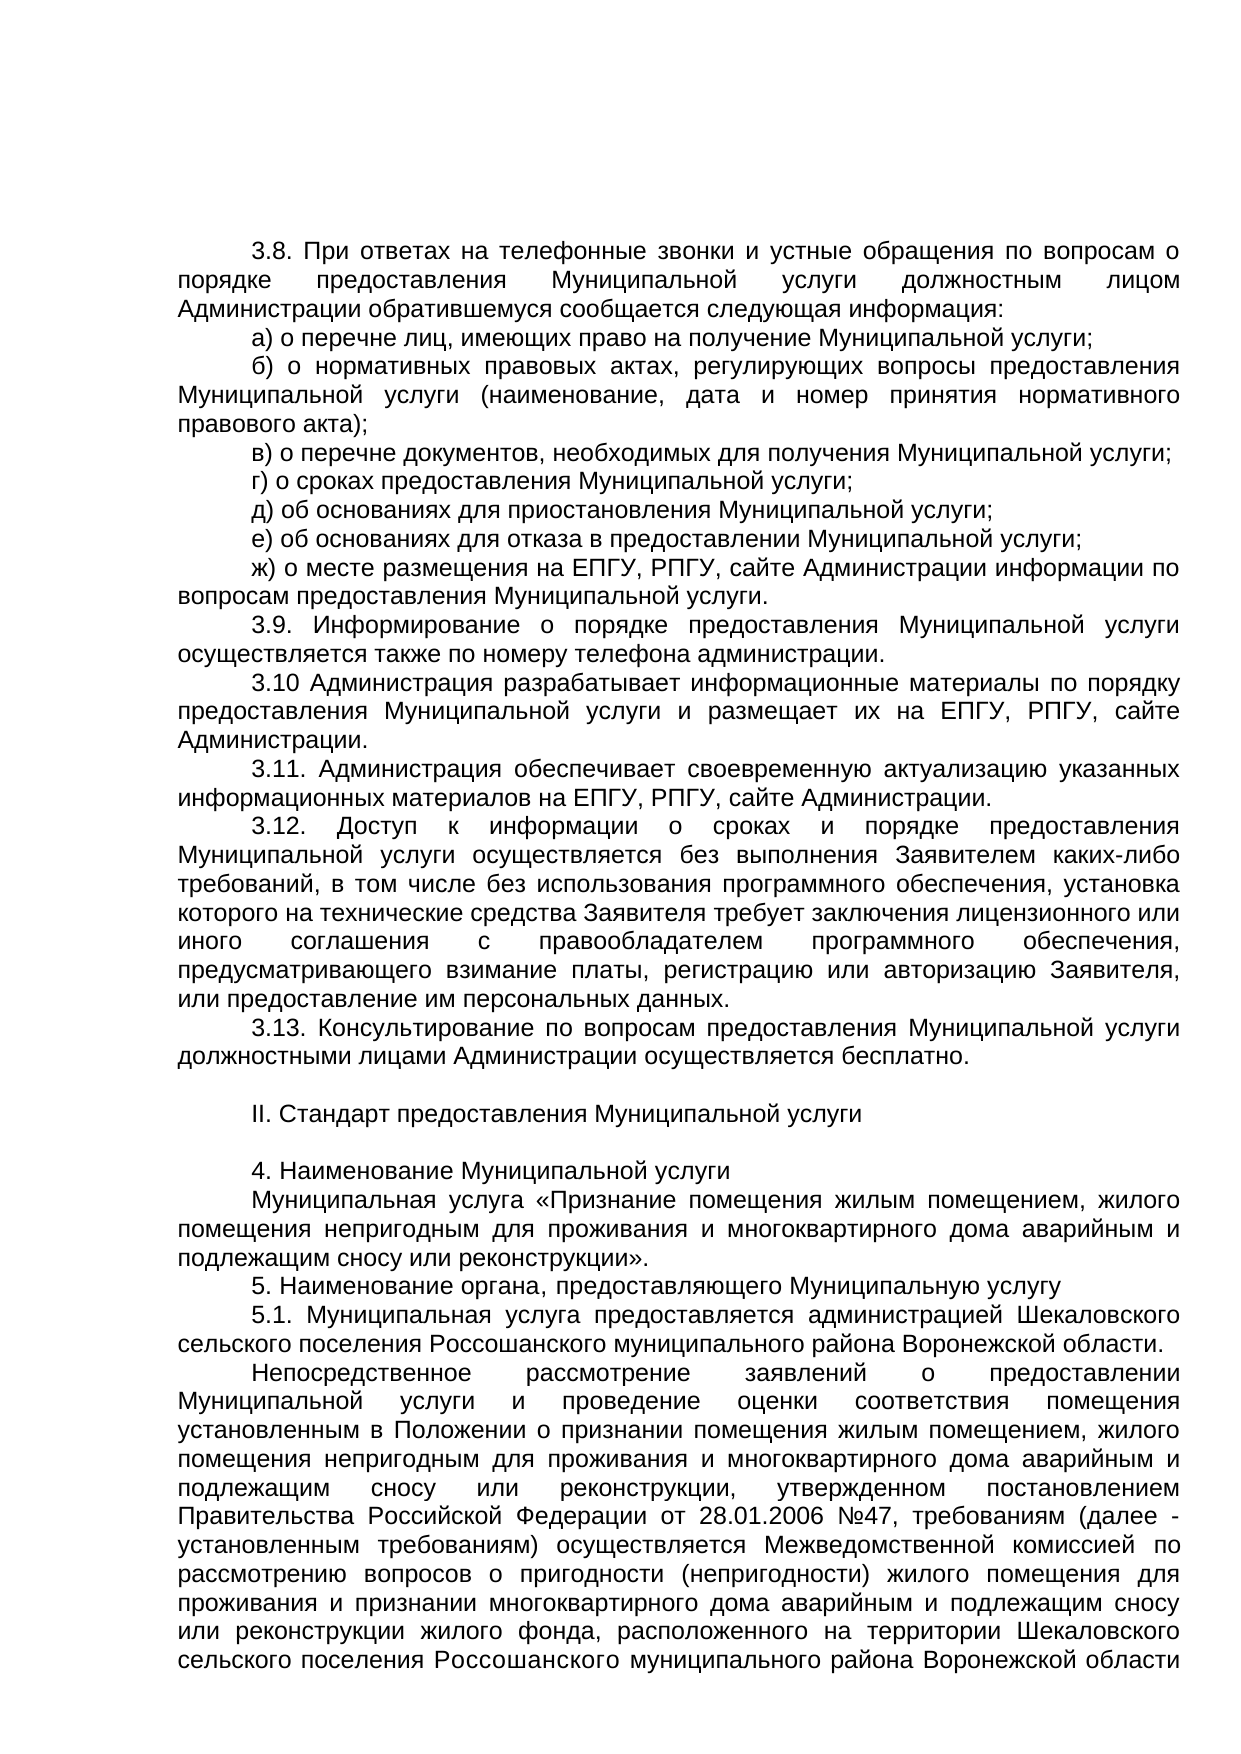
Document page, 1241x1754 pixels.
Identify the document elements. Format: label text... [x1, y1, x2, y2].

text 3.11. Администрация обеспечивает своевременную актуализацию указанных информационных материалов на ЕПГУ, РПГУ, сайте Администрации. [177, 754, 1181, 811]
text Муниципальная услуга «Признание помещения жилым помещением, жилого помещения непригодным для проживания и многоквартирного дома аварийным и подлежащим сносу или реконструкции». [177, 1185, 1181, 1271]
text б) о нормативных правовых актах, регулирующих вопросы предоставления Муниципальной услуги (наименование, дата и номер принятия нормативного правового акта); [177, 351, 1181, 437]
text 3.8. При ответах на телефонные звонки и устные обращения по вопросам о порядке предоставления Муниципальной услуги должностным лицом Администрации обратившемуся сообщается следующая информация: [177, 236, 1181, 322]
text ж) о месте размещения на ЕПГУ, РПГУ, сайте Администрации информации по вопросам предоставления Муниципальной услуги. [177, 552, 1181, 610]
text II. Стандарт предоставления Муниципальной услуги [177, 1099, 1181, 1127]
text г) о сроках предоставления Муниципальной услуги; [177, 466, 1181, 495]
text д) об основаниях для приостановления Муниципальной услуги; [177, 495, 1181, 524]
text 3.10 Администрация разрабатывает информационные материалы по порядку предоставления Муниципальной услуги и размещает их на ЕПГУ, РПГУ, сайте Администрации. [177, 667, 1181, 754]
text 5. Наименование органа, предоставляющего Муниципальную услугу [177, 1271, 1181, 1300]
text 3.12. Доступ к информации о сроках и порядке предоставления Муниципальной услуги осуществляется без выполнения Заявителем каких-либо требований, в том числе без использования программного обеспечения, установка которого на технические средства Заявителя требует заключения лицензионного или иного соглашения с правообладателем программного обеспечения, предусматривающего взимание платы, регистрацию или авторизацию Заявителя, или предоставление им персональных данных. [177, 811, 1181, 1012]
text е) об основаниях для отказа в предоставлении Муниципальной услуги; [177, 524, 1181, 552]
text 5.1. Муниципальная услуга предоставляется администрацией Шекаловского сельского поселения Россошанского муниципального района Воронежской области. [177, 1300, 1181, 1357]
text 3.13. Консультирование по вопросам предоставления Муниципальной услуги должностными лицами Администрации осуществляется бесплатно. [177, 1012, 1181, 1070]
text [177, 1530, 1181, 1674]
text 3.9. Информирование о порядке предоставления Муниципальной услуги осуществляется также по номеру телефона администрации. [177, 610, 1181, 667]
text в) о перечне документов, необходимых для получения Муниципальной услуги; [177, 437, 1181, 466]
text а) о перечне лиц, имеющих право на получение Муниципальной услуги; [177, 322, 1181, 351]
text 4. Наименование Муниципальной услуги [177, 1156, 1181, 1185]
